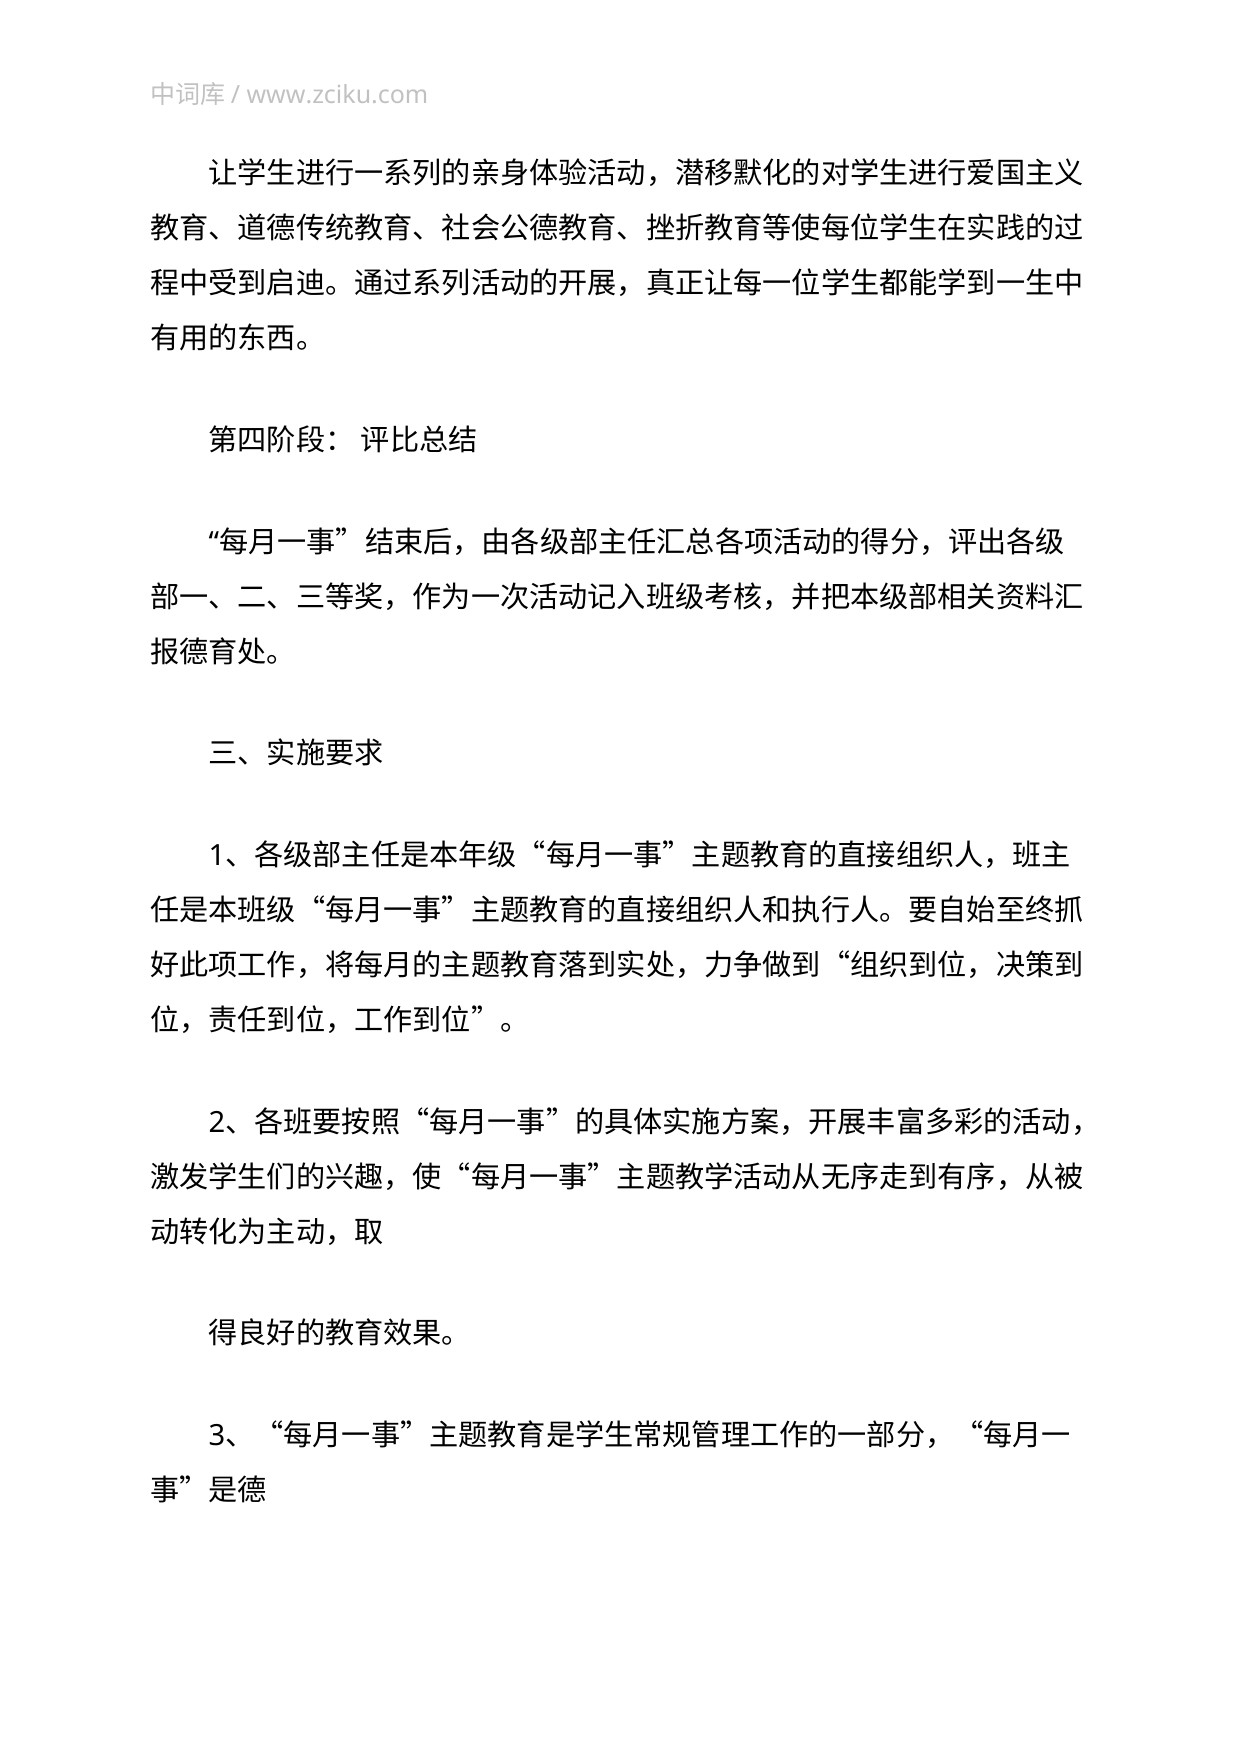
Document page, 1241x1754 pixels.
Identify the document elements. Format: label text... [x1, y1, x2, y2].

text 第四阶段： 评比总结 [150, 416, 1090, 459]
text 2、各班要按照“每月一事”的具体实施方案，开展丰富多彩的活动，激发学生们的兴趣，使“每月一事”主题教学活动从无序走到有序，从被动转化为主动，取 [150, 1098, 1090, 1250]
text 1、各级部主任是本年级“每月一事”主题教育的直接组织人，班主任是本班级“每月一事”主题教育的直接组织人和执行人。要自始至终抓好此项工作，将每月的主题教育落到实处，力争做到“组织到位，决策到位，责任到位，工作到位”。 [150, 832, 1090, 1039]
text 得良好的教育效果。 [150, 1310, 1090, 1352]
text “每月一事”结束后，由各级部主任汇总各项活动的得分，评出各级部一、二、三等奖，作为一次活动记入班级考核，并把本级部相关资料汇报德育处。 [150, 518, 1090, 670]
text 三、实施要求 [150, 730, 1090, 772]
text 让学生进行一系列的亲身体验活动，潜移默化的对学生进行爱国主义教育、道德传统教育、社会公德教育、挫折教育等使每位学生在实践的过程中受到启迪。通过系列活动的开展，真正让每一位学生都能学到一生中有用的东西。 [150, 150, 1090, 357]
text 3、“每月一事”主题教育是学生常规管理工作的一部分，“每月一事”是德 [150, 1412, 1090, 1509]
